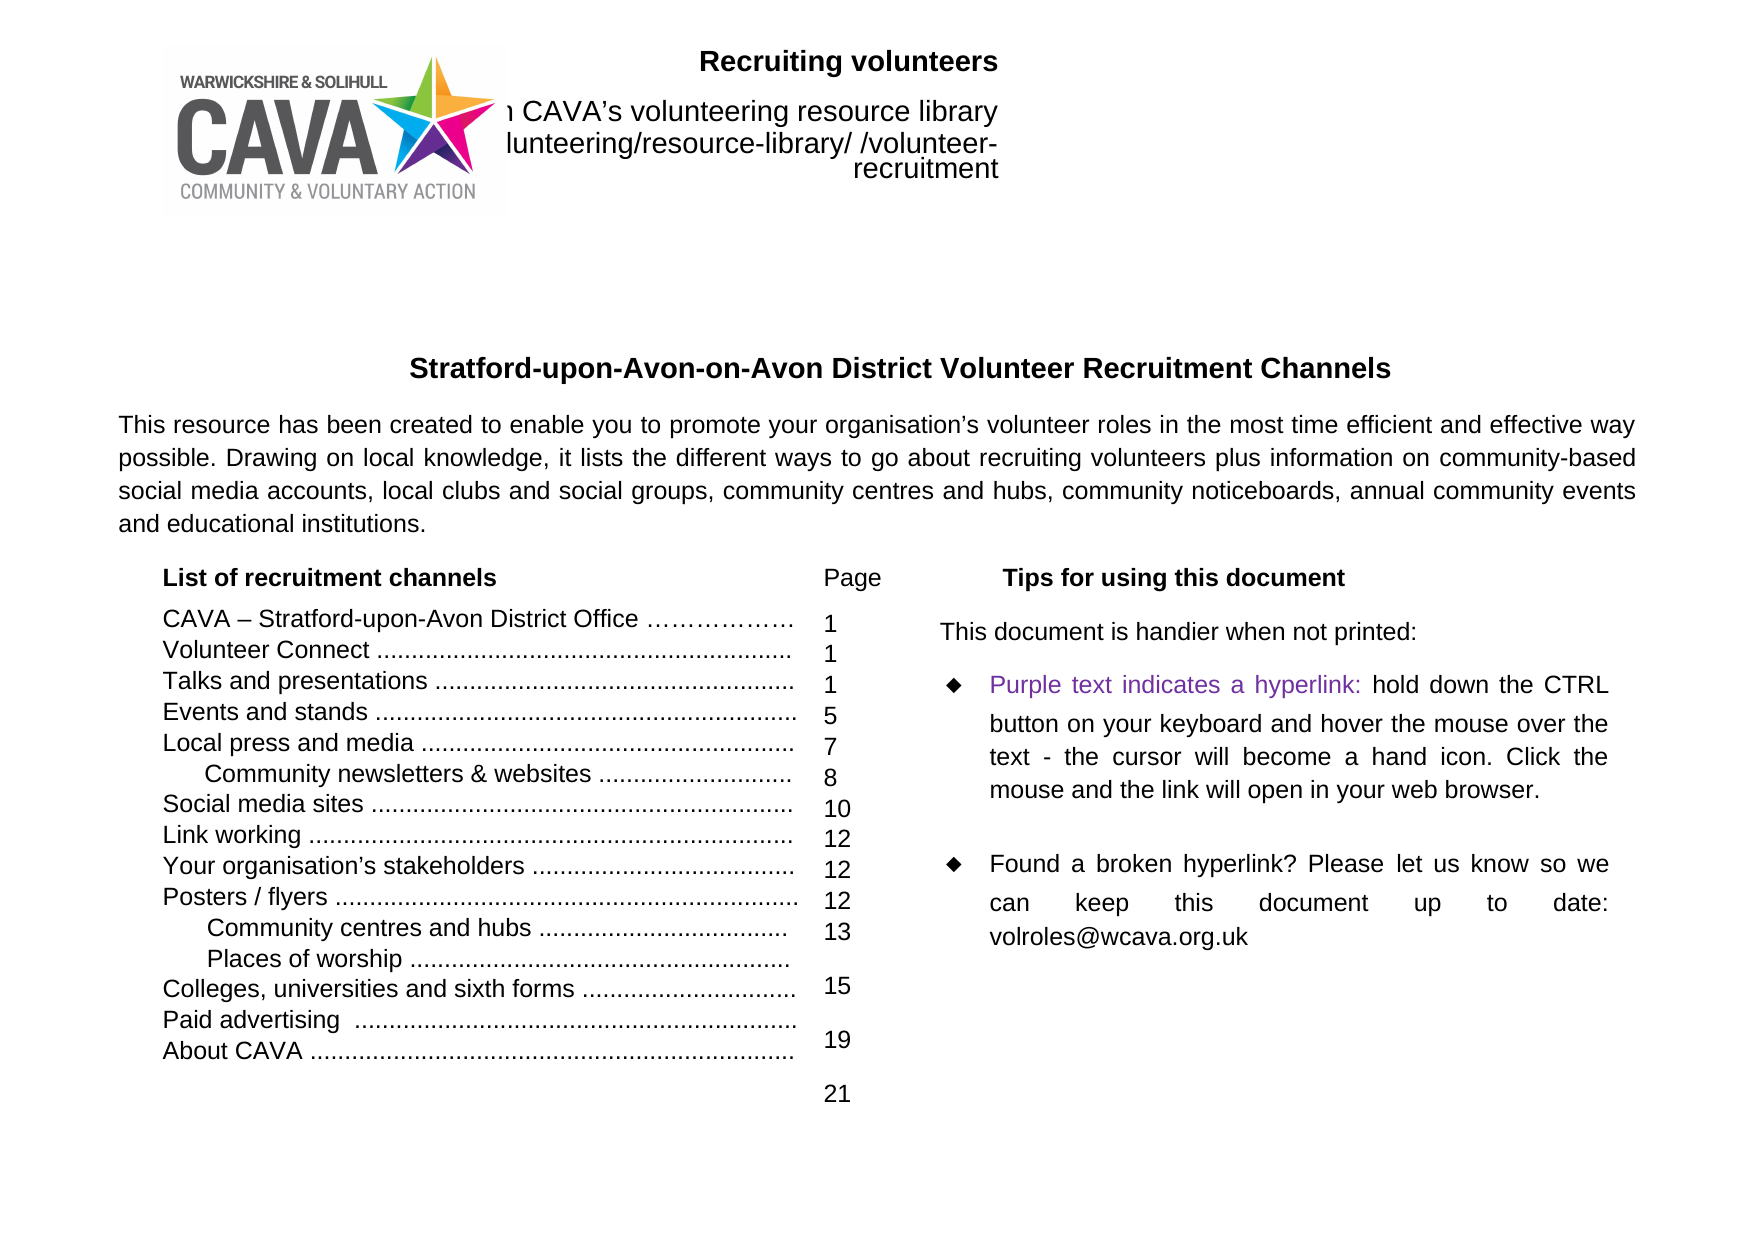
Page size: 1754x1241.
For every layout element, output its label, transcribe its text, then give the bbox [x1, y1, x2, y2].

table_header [812, 563, 901, 1132]
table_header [118, 563, 812, 1132]
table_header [901, 563, 1621, 1132]
text This resource has been created to enable you to promote your organisation’s volunteer roles in the most time efficient and effective way possible. Drawing on local knowledge, it lists the different ways to go about recruiting volunteers plus information on community-based social media accounts, local clubs and social groups, community centres and hubs, community noticeboards, annual community events and educational institutions. [118, 410, 1639, 538]
text Stratford-upon-Avon-on-Avon District Volunteer Recruitment Channels [162, 351, 1639, 384]
picture [162, 44, 508, 215]
